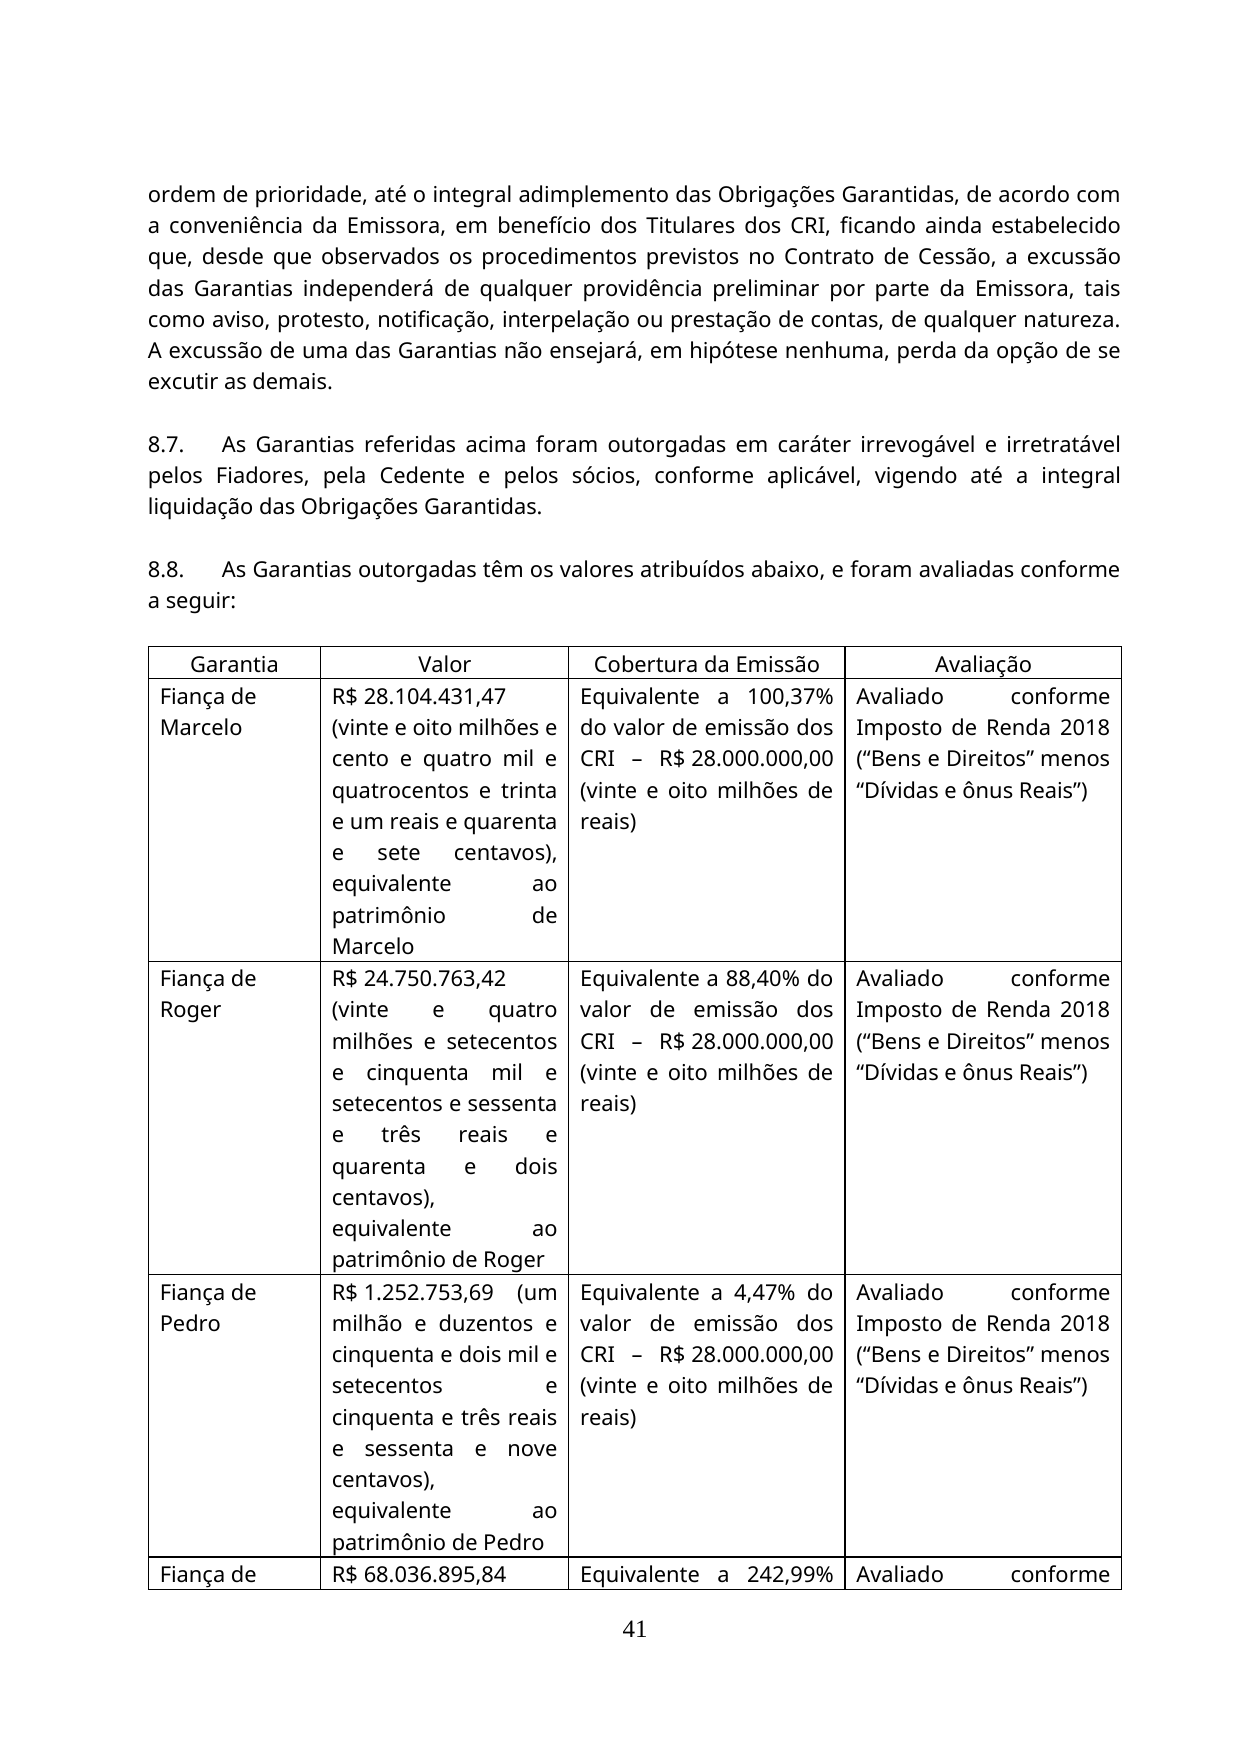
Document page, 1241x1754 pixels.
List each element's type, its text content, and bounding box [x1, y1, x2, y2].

table_cell R$ 24.750.763,42 (vinte e quatro milhões e setecentos e cinquenta mil e setecentos e sessenta e três reais e quarenta e dois centavos), equivalente ao patrimônio de Roger [321, 962, 568, 1274]
table_header Avaliação [846, 647, 1121, 678]
table_cell Fiança de Adalberto [149, 1558, 320, 1589]
table_cell R$ 28.104.431,47‬ (vinte e oito milhões e cento e quatro mil e quatrocentos e trinta e um reais e quarenta e sete centavos), equivalente ao patrimônio de Marcelo [321, 679, 568, 961]
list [148, 177, 1122, 396]
table_cell Fiança de Marcelo [149, 679, 320, 961]
list As Garantias outorgadas têm os valores atribuídos abaixo, e foram avaliadas conforme a seguir: [148, 552, 1122, 615]
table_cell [569, 1558, 844, 1589]
table_cell Avaliado conforme Imposto de Renda 2018 (“Bens e Direitos” menos “Dívidas e ônus Reais”) [846, 962, 1121, 1274]
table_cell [846, 1558, 1121, 1589]
table_cell Avaliado conforme Imposto de Renda 2018 (“Bens e Direitos” menos “Dívidas e ônus Reais”) [846, 1275, 1121, 1556]
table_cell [321, 1558, 568, 1589]
table_header Cobertura da Emissão [569, 647, 844, 678]
table_cell R$ 1.252.753,69 (um milhão e duzentos e cinquenta e dois mil e setecentos e cinquenta e três reais e sessenta e nove centavos), equivalente ao patrimônio de Pedro [321, 1275, 568, 1556]
table_cell Equivalente a 4,47% do valor de emissão dos CRI – R$ 28.000.000,00 (vinte e oito milhões de reais) [569, 1275, 844, 1556]
table_header Valor [321, 647, 568, 678]
table_header Garantia [149, 647, 320, 678]
table_cell Avaliado conforme Imposto de Renda 2018 (“Bens e Direitos” menos “Dívidas e ônus Reais”) [846, 679, 1121, 961]
table_cell Equivalente a 100,37% do valor de emissão dos CRI – R$ 28.000.000,00 (vinte e oito milhões de reais) [569, 679, 844, 961]
table_cell Fiança de Roger [149, 962, 320, 1274]
list As Garantias referidas acima foram outorgadas em caráter irrevogável e irretratável pelos Fiadores, pela Cedente e pelos sócios, conforme aplicável, vigendo até a integral liquidação das Obrigações Garantidas. [148, 427, 1122, 521]
table_cell Equivalente a 88,40% do valor de emissão dos CRI – R$ 28.000.000,00 (vinte e oito milhões de reais) [569, 962, 844, 1274]
table_cell Fiança de Pedro [149, 1275, 320, 1556]
